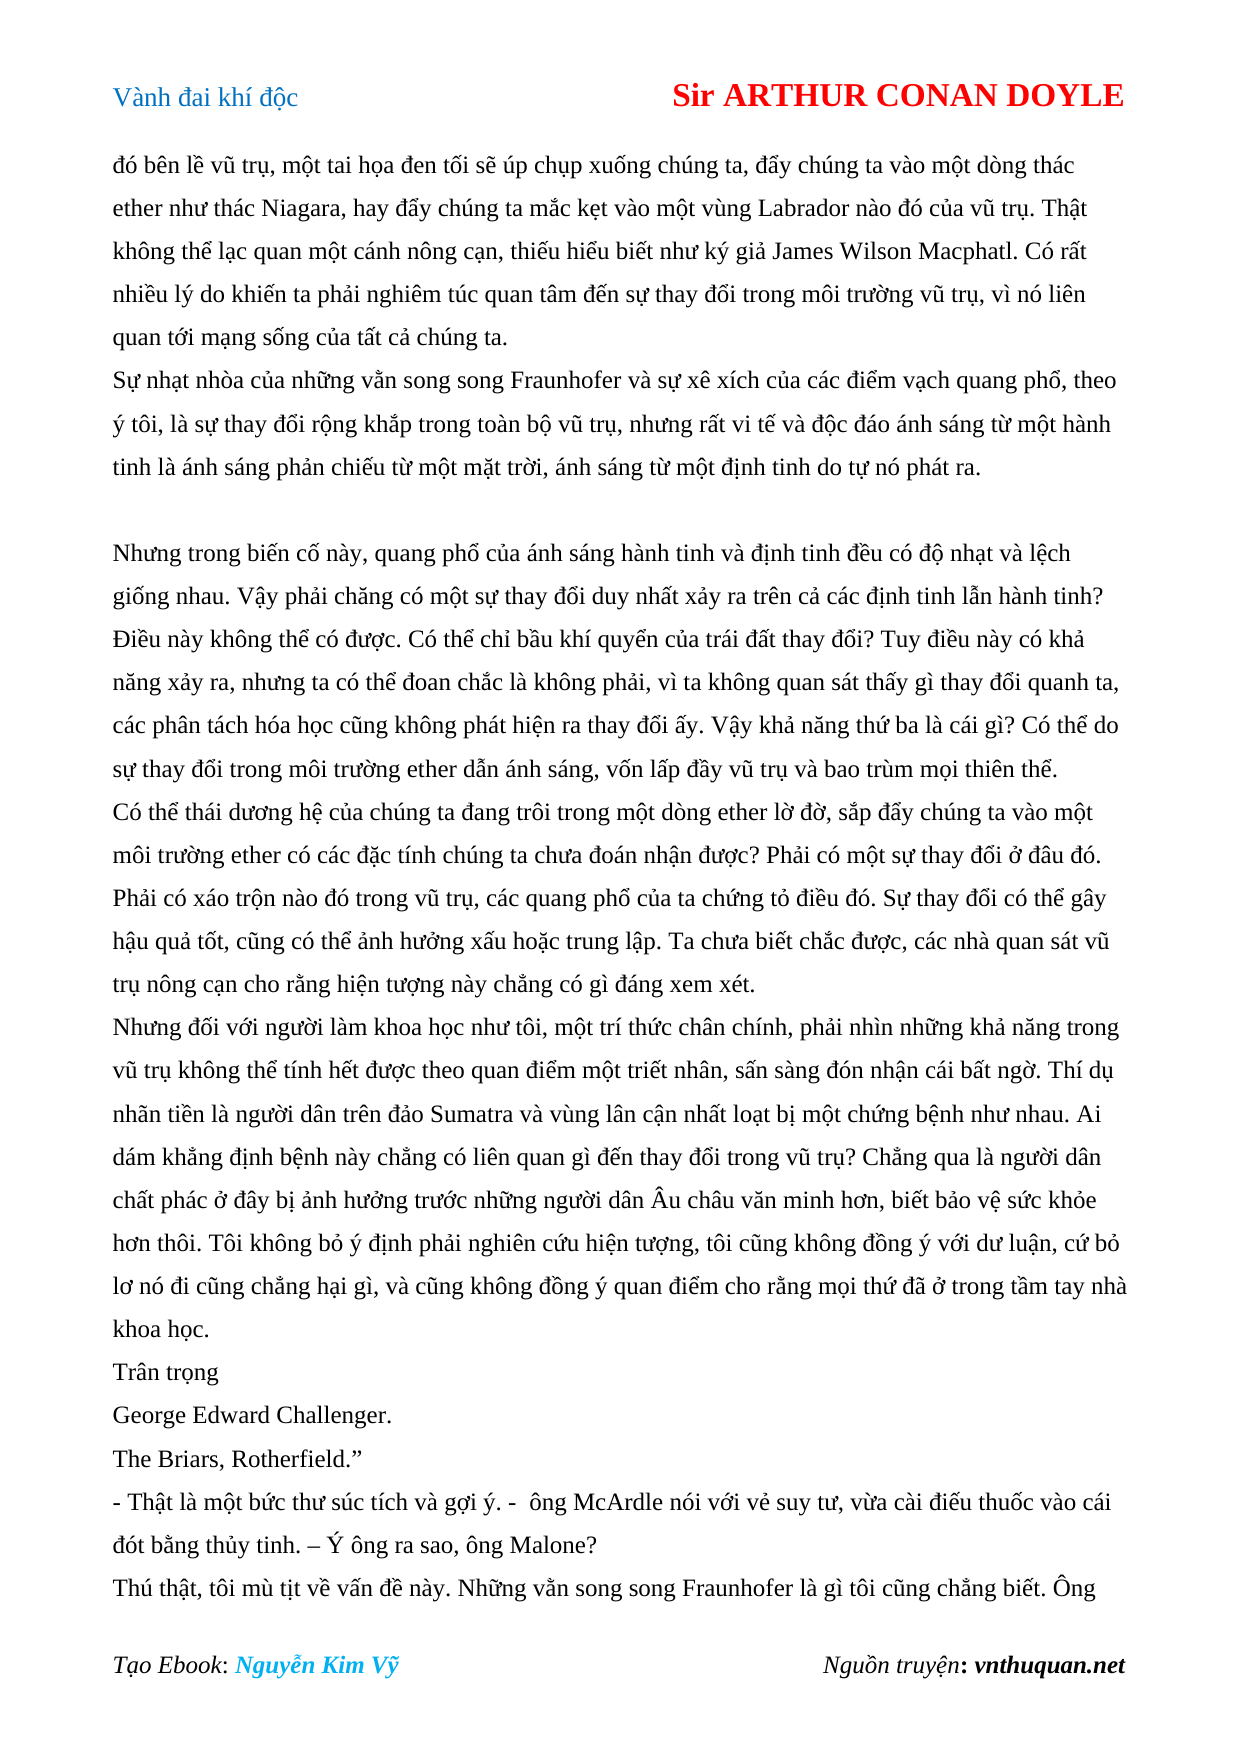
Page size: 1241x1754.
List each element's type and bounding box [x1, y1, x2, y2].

text [112, 150, 1128, 1602]
